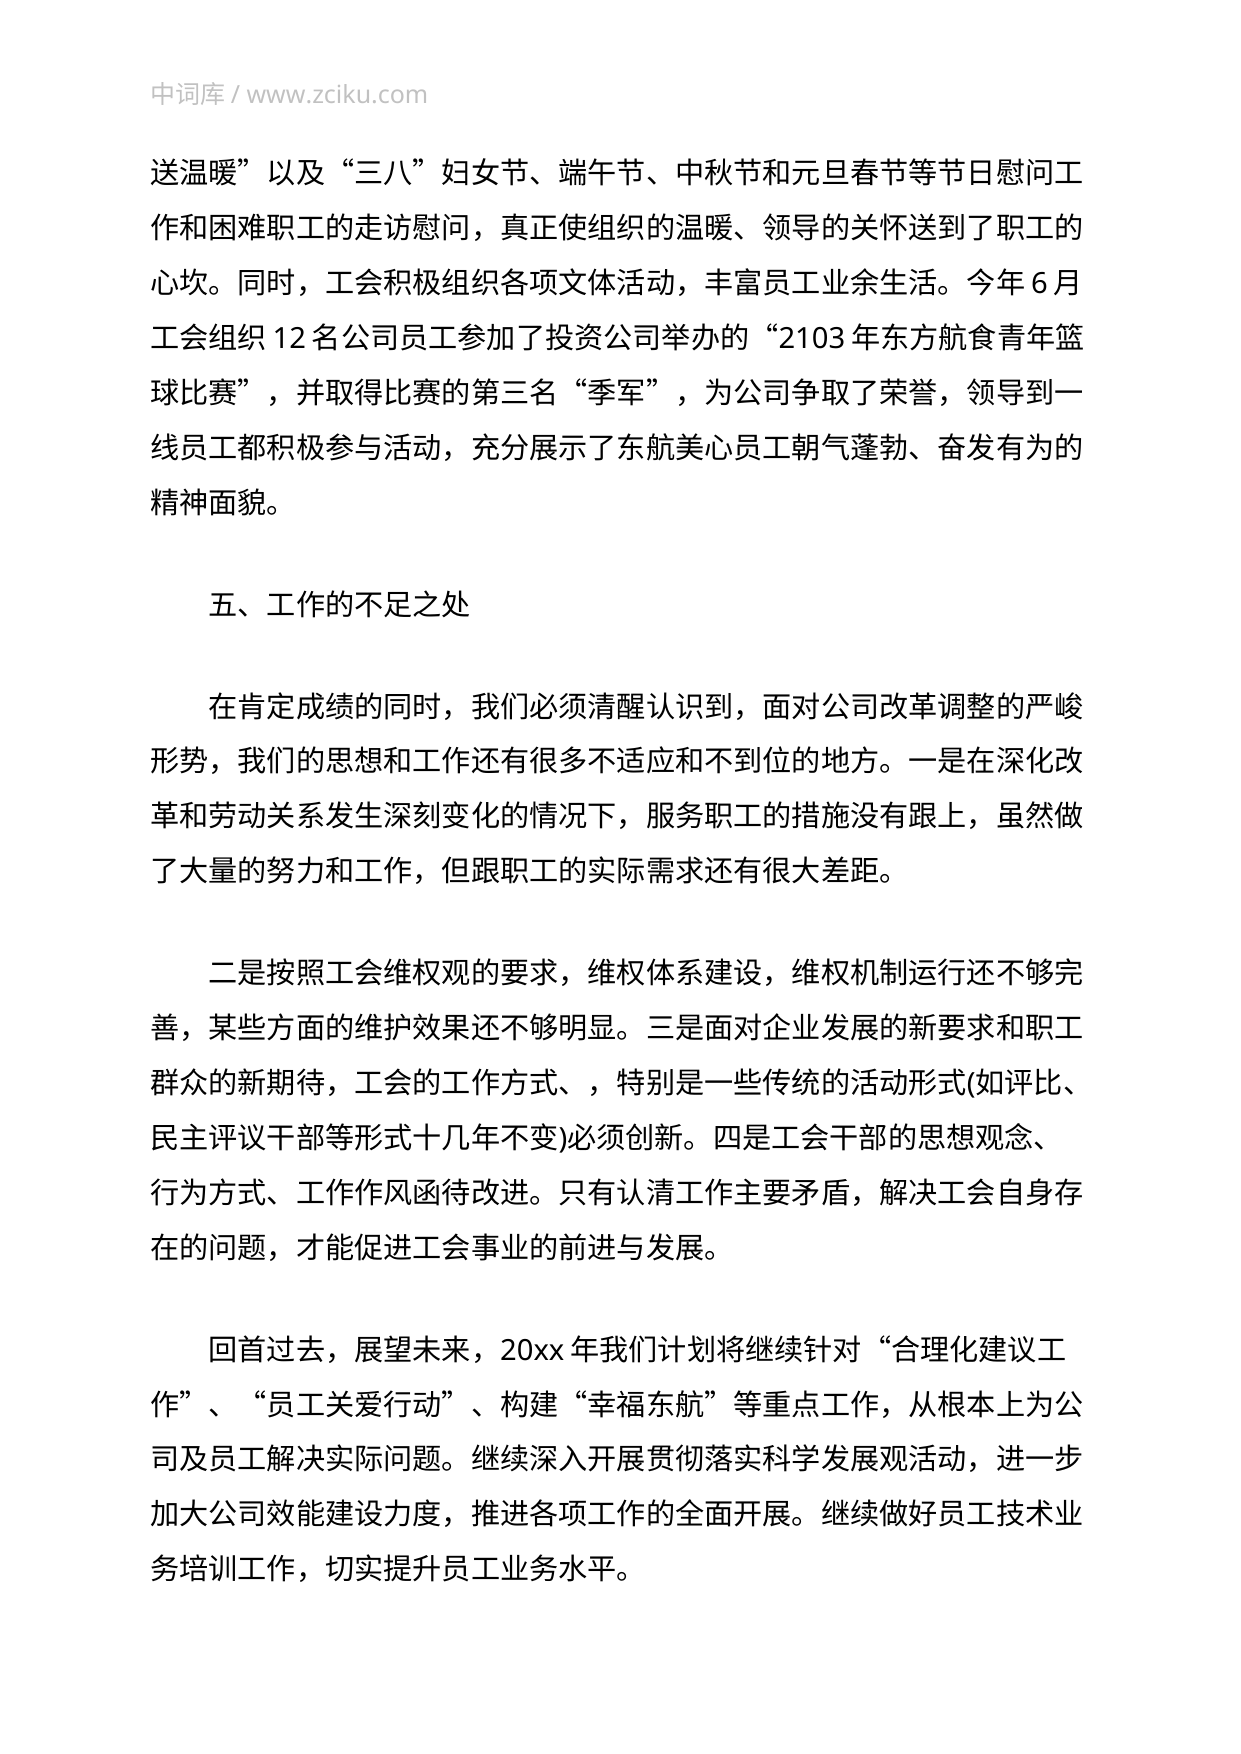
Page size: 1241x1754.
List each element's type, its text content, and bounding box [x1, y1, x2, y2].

text 回首过去，展望未来，20xx年我们计划将继续针对“合理化建议工作”、“员工关爱行动”、构建“幸福东航”等重点工作，从根本上为公司及员工解决实际问题。继续深入开展贯彻落实科学发展观活动，进一步加大公司效能建设力度，推进各项工作的全面开展。继续做好员工技术业务培训工作，切实提升员工业务水平。 [150, 1326, 1090, 1588]
text 二是按照工会维权观的要求，维权体系建设，维权机制运行还不够完善，某些方面的维护效果还不够明显。三是面对企业发展的新要求和职工群众的新期待，工会的工作方式、，特别是一些传统的活动形式(如评比、民主评议干部等形式十几年不变)必须创新。四是工会干部的思想观念、行为方式、工作作风函待改进。只有认清工作主要矛盾，解决工会自身存在的问题，才能促进工会事业的前进与发展。 [150, 949, 1090, 1267]
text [150, 150, 1090, 522]
text 在肯定成绩的同时，我们必须清醒认识到，面对公司改革调整的严峻形势，我们的思想和工作还有很多不适应和不到位的地方。一是在深化改革和劳动关系发生深刻变化的情况下，服务职工的措施没有跟上，虽然做了大量的努力和工作，但跟职工的实际需求还有很大差距。 [150, 683, 1090, 890]
text 五、工作的不足之处 [150, 581, 1090, 624]
